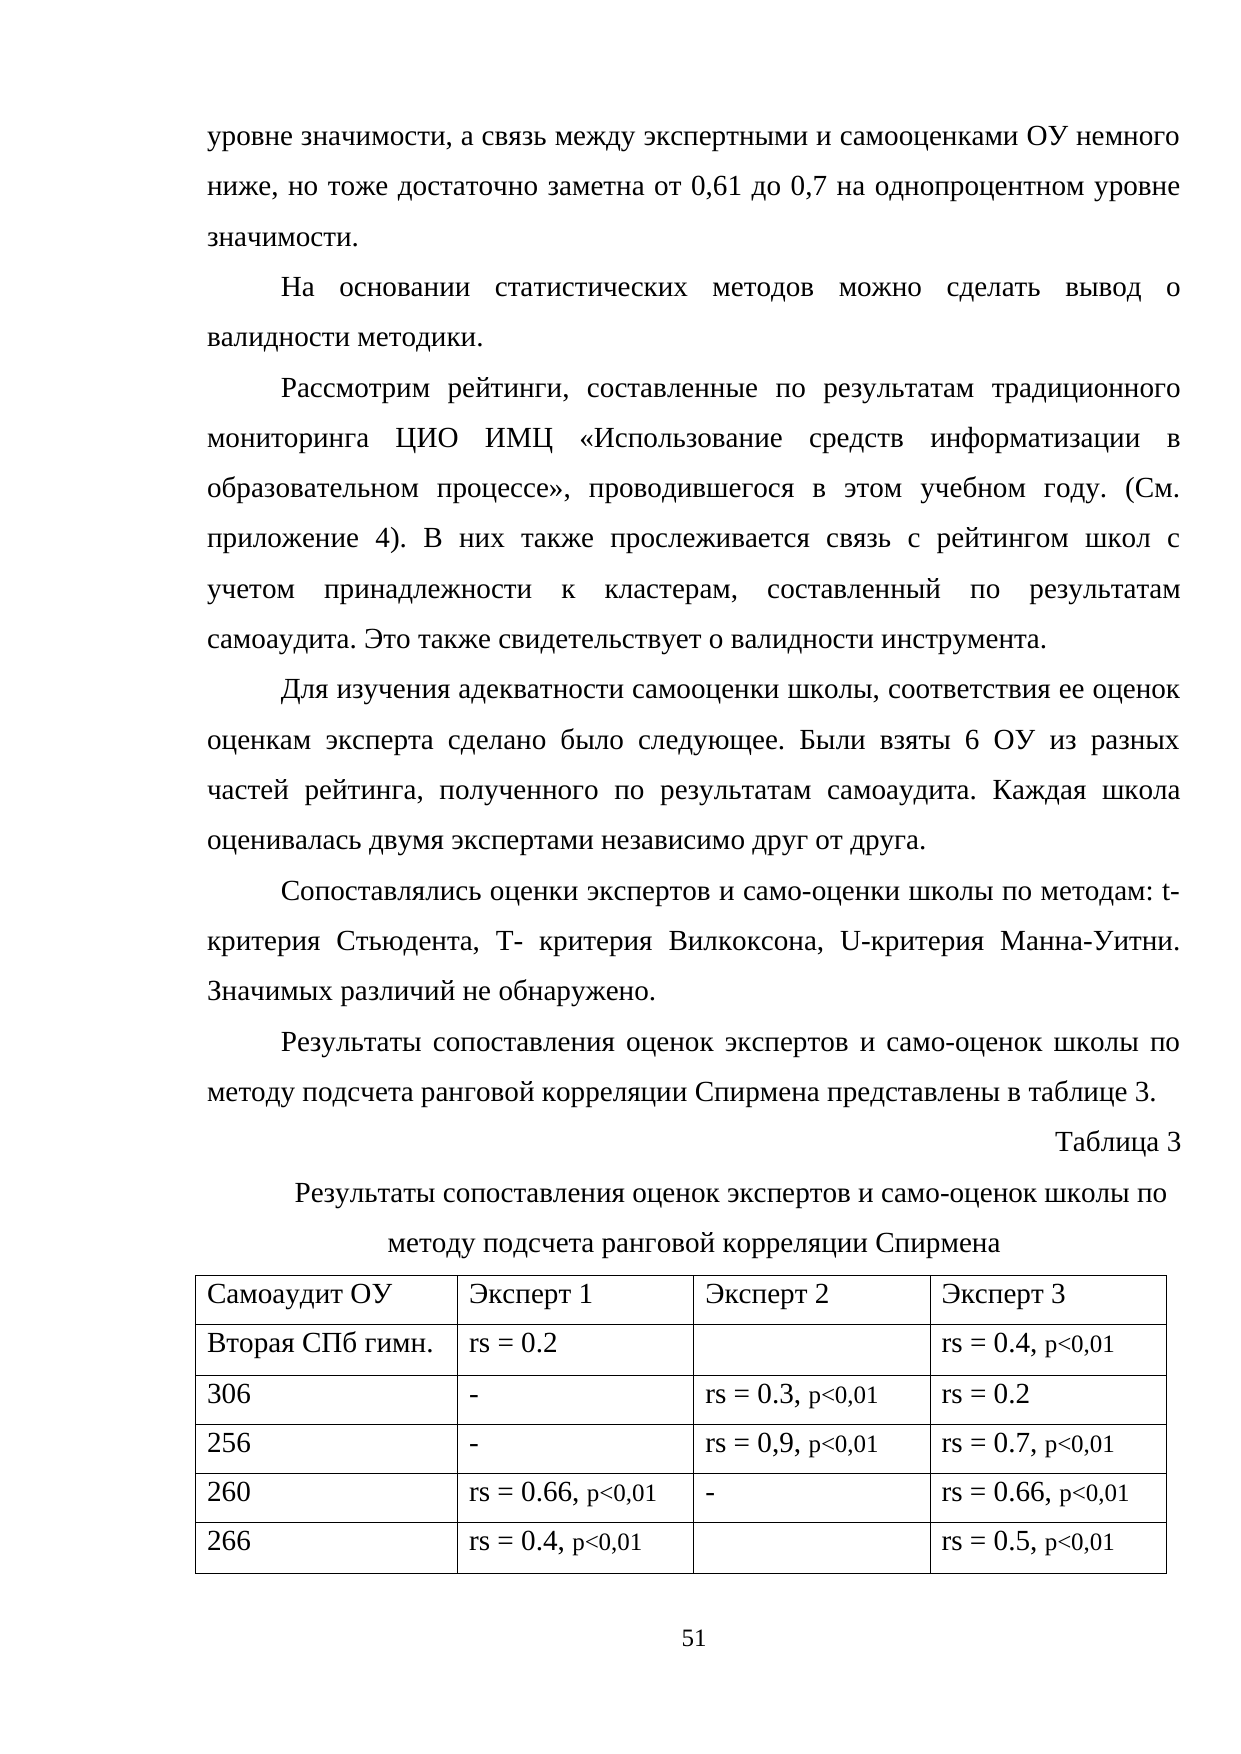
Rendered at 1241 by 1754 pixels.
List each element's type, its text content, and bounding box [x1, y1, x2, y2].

table_cell rs = 0.7, р<0,01 [931, 1425, 1166, 1473]
table_cell [694, 1325, 930, 1375]
table_cell rs = 0.5, р<0,01 [931, 1523, 1166, 1573]
table_cell rs = 0.4, р<0,01 [458, 1523, 693, 1573]
table_cell Вторая СПб гимн. [196, 1325, 457, 1375]
table_cell - [458, 1376, 693, 1424]
table_header Эксперт 3 [931, 1276, 1166, 1324]
text Для изучения адекватности самооценки школы, соответствия ее оценок оценкам эксперта сделано было следующее. Были взяты 6 ОУ из разных частей рейтинга, полученного по результатам самоаудита. Каждая школа оценивалась двумя экспертами независимо друг от друга. [207, 672, 1181, 856]
table_cell 266 [196, 1523, 457, 1573]
text Таблица 3 [207, 1124, 1181, 1158]
text На основании статистических методов можно сделать вывод о валидности методики. [207, 269, 1181, 353]
table_cell 260 [196, 1474, 457, 1522]
table_header Эксперт 2 [694, 1276, 930, 1324]
text Результаты сопоставления оценок экспертов и само-оценок школы по методу подсчета ранговой корреляции Спирмена [207, 1175, 1181, 1258]
table_cell - [458, 1425, 693, 1473]
table_cell rs = 0,9, р<0,01 [694, 1425, 930, 1473]
text Рассмотрим рейтинги, составленные по результатам традиционного мониторинга ЦИО ИМЦ «Использование средств информатизации в образовательном процессе», проводившегося в этом учебном году. (См. приложение 4). В них также прослеживается связь с рейтингом школ с учетом принадлежности к кластерам, составленный по результатам самоаудита. Это также свидетельствует о валидности инструмента. [207, 370, 1181, 655]
table_cell rs = 0.3, р<0,01 [694, 1376, 930, 1424]
table_cell [694, 1523, 930, 1573]
table_cell 306 [196, 1376, 457, 1424]
table_cell rs = 0.66, р<0,01 [458, 1474, 693, 1522]
table_cell rs = 0.2 [931, 1376, 1166, 1424]
table_cell - [694, 1474, 930, 1522]
table_header Эксперт 1 [458, 1276, 693, 1324]
table_cell rs = 0.4, р<0,01 [931, 1325, 1166, 1375]
table_cell rs = 0.2 [458, 1325, 693, 1375]
table_cell rs = 0.66, р<0,01 [931, 1474, 1166, 1522]
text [207, 118, 1181, 252]
table_cell 256 [196, 1425, 457, 1473]
table_header Самоаудит ОУ [196, 1276, 457, 1324]
text Результаты сопоставления оценок экспертов и само-оценок школы по методу подсчета ранговой корреляции Спирмена представлены в таблице 3. [207, 1024, 1181, 1108]
text Сопоставлялись оценки экспертов и само-оценки школы по методам: t-критерия Стьюдента, Т- критерия Вилкоксона, U-критерия Манна-Уитни. Значимых различий не обнаружено. [207, 873, 1181, 1007]
